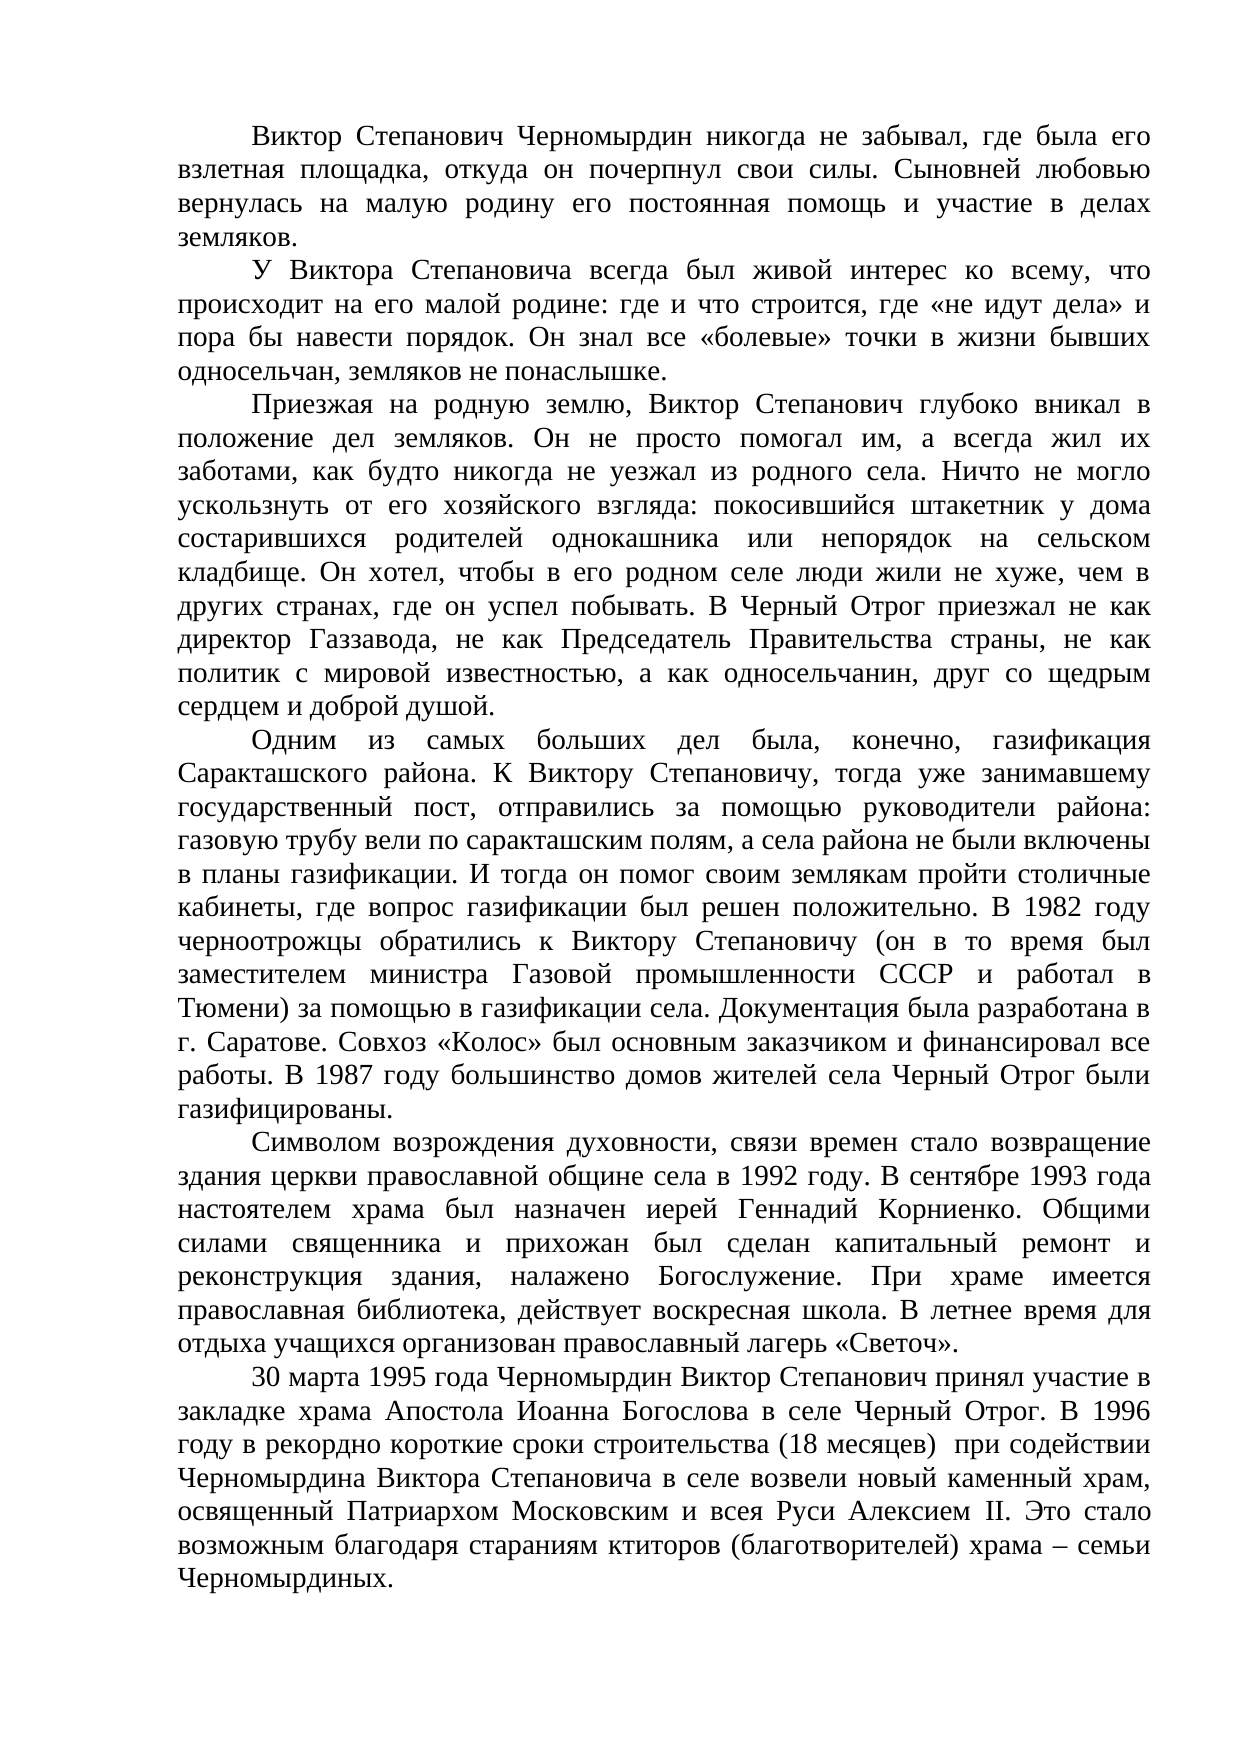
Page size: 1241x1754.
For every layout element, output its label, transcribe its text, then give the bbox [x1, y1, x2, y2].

text Приезжая на родную землю, Виктор Степанович глубоко вникал в положение дел земляков. Он не просто помогал им, а всегда жил их заботами, как будто никогда не уезжал из родного села. Ничто не могло ускользнуть от его хозяйского взгляда: покосившийся штакетник у дома состарившихся родителей однокашника или непорядок на сельском кладбище. Он хотел, чтобы в его родном селе люди жили не хуже, чем в других странах, где он успел побывать. В Черный Отрог приезжал не как директор Газзавода, не как Председатель Правительства страны, не как политик с мировой известностью, а как односельчанин, друг со щедрым сердцем и доброй душой. [177, 386, 1152, 722]
text Виктор Степанович Черномырдин никогда не забывал, где была его взлетная площадка, откуда он почерпнул свои силы. Сыновней любовью вернулась на малую родину его постоянная помощь и участие в делах земляков. [177, 118, 1152, 252]
text 30 марта 1995 года Черномырдин Виктор Степанович принял участие в закладке храма Апостола Иоанна Богослова в селе Черный Отрог. В 1996 году в рекордно короткие сроки строительства (18 месяцев) при содействии Черномырдина Виктора Степановича в селе возвели новый каменный храм, освященный Патриархом Московским и всея Руси Алексием II. Это стало возможным благодаря стараниям ктиторов (благотворителей) храма – семьи Черномырдиных. [177, 1359, 1152, 1594]
text У Виктора Степановича всегда был живой интерес ко всему, что происходит на его малой родине: где и что строится, где «не идут дела» и пора бы навести порядок. Он знал все «болевые» точки в жизни бывших односельчан, земляков не понаслышке. [177, 252, 1152, 386]
text Символом возрождения духовности, связи времен стало возвращение здания церкви православной общине села в 1992 году. В сентябре 1993 года настоятелем храма был назначен иерей Геннадий Корниенко. Общими силами священника и прихожан был сделан капитальный ремонт и реконструкция здания, налажено Богослужение. При храме имеется православная библиотека, действует воскресная школа. В летнее время для отдыха учащихся организован православный лагерь «Светоч». [177, 1124, 1152, 1359]
text Одним из самых больших дел была, конечно, газификация Саракташского района. К Виктору Степановичу, тогда уже занимавшему государственный пост, отправились за помощью руководители района: газовую трубу вели по саракташским полям, а села района не были включены в планы газификации. И тогда он помог своим землякам пройти столичные кабинеты, где вопрос газификации был решен положительно. В 1982 году черноотрожцы обратились к Виктору Степановичу (он в то время был заместителем министра Газовой промышленности СССР и работал в Тюмени) за помощью в газификации села. Документация была разработана в г. Саратове. Совхоз «Колос» был основным заказчиком и финансировал все работы. В 1987 году большинство домов жителей села Черный Отрог были газифицированы. [177, 722, 1152, 1124]
